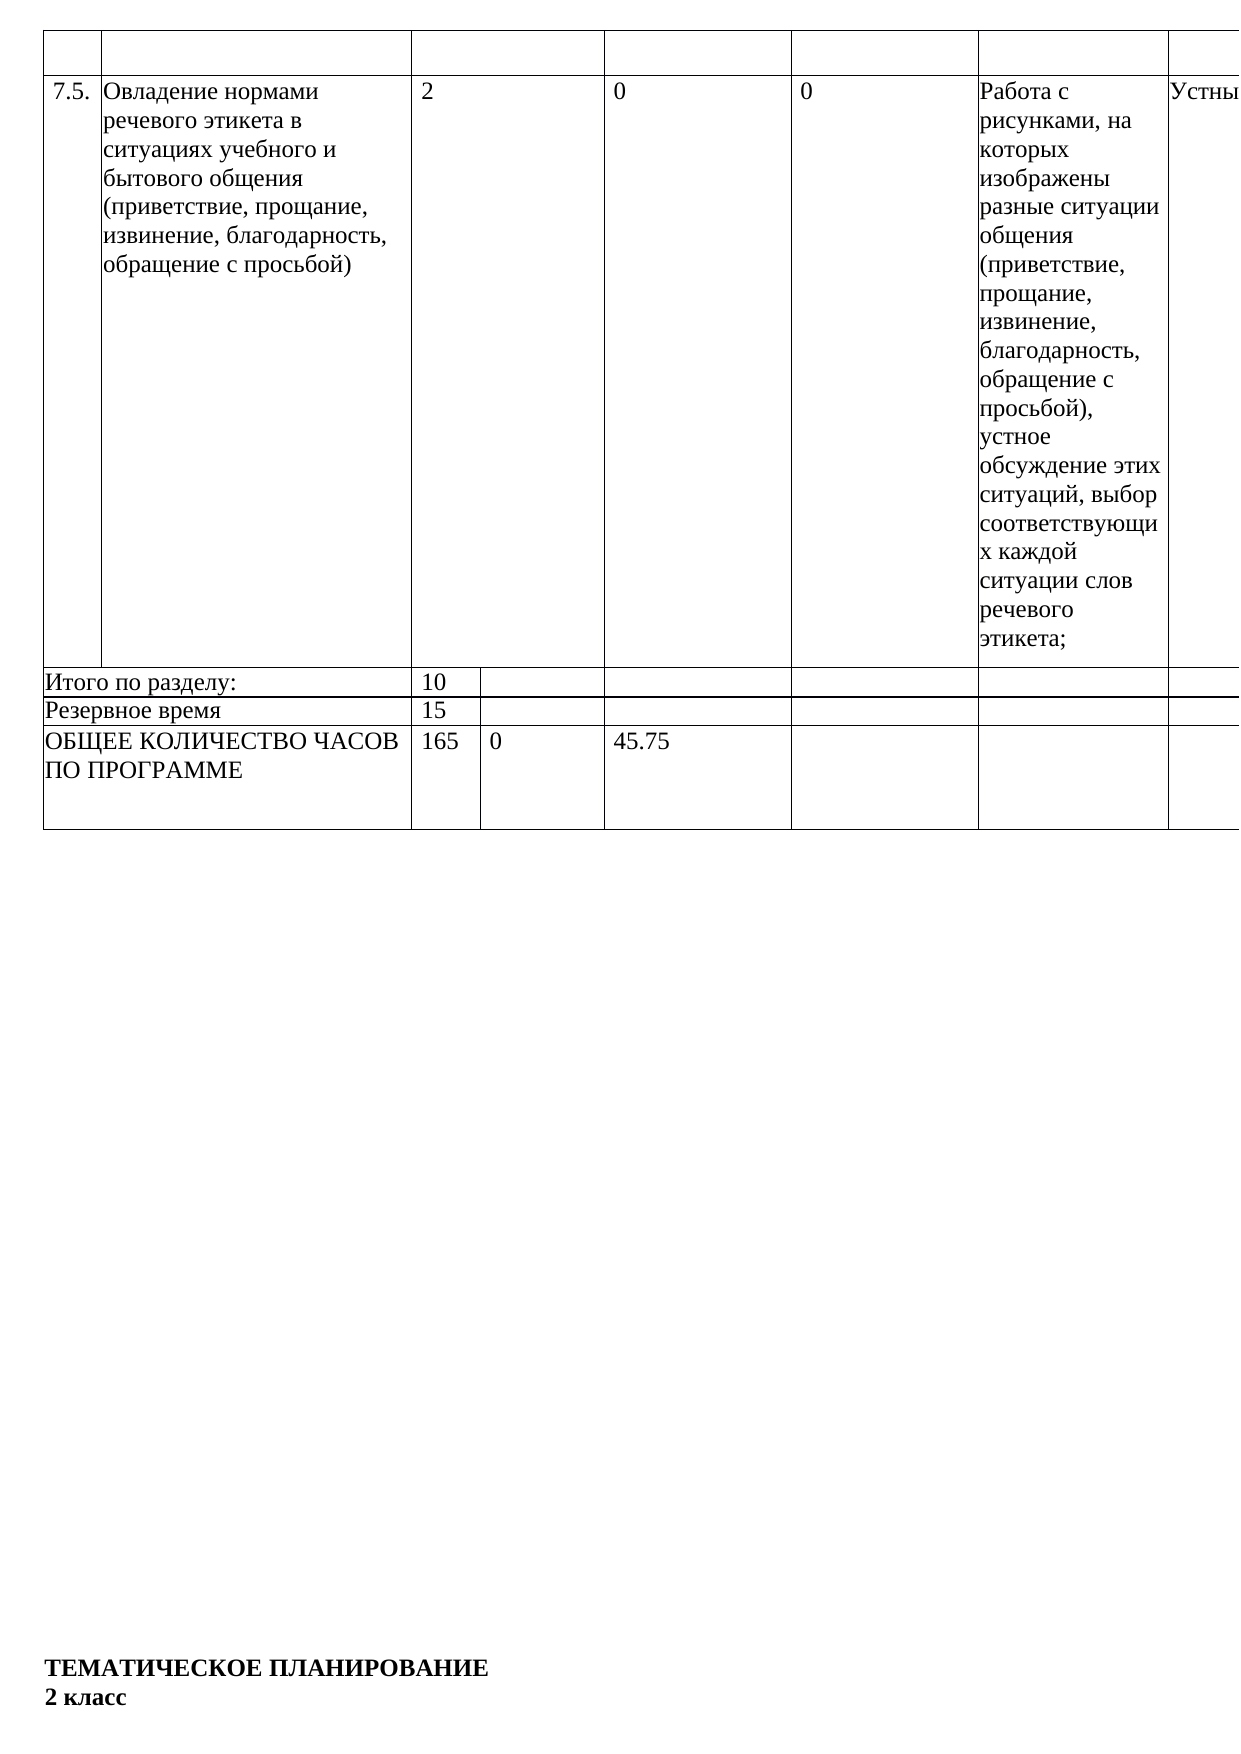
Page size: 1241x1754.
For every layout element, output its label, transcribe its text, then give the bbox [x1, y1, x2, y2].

subtitle ТЕМАТИЧЕСКОЕ ПЛАНИРОВАНИЕ [44, 1653, 1240, 1682]
list класс [44, 1682, 1240, 1711]
